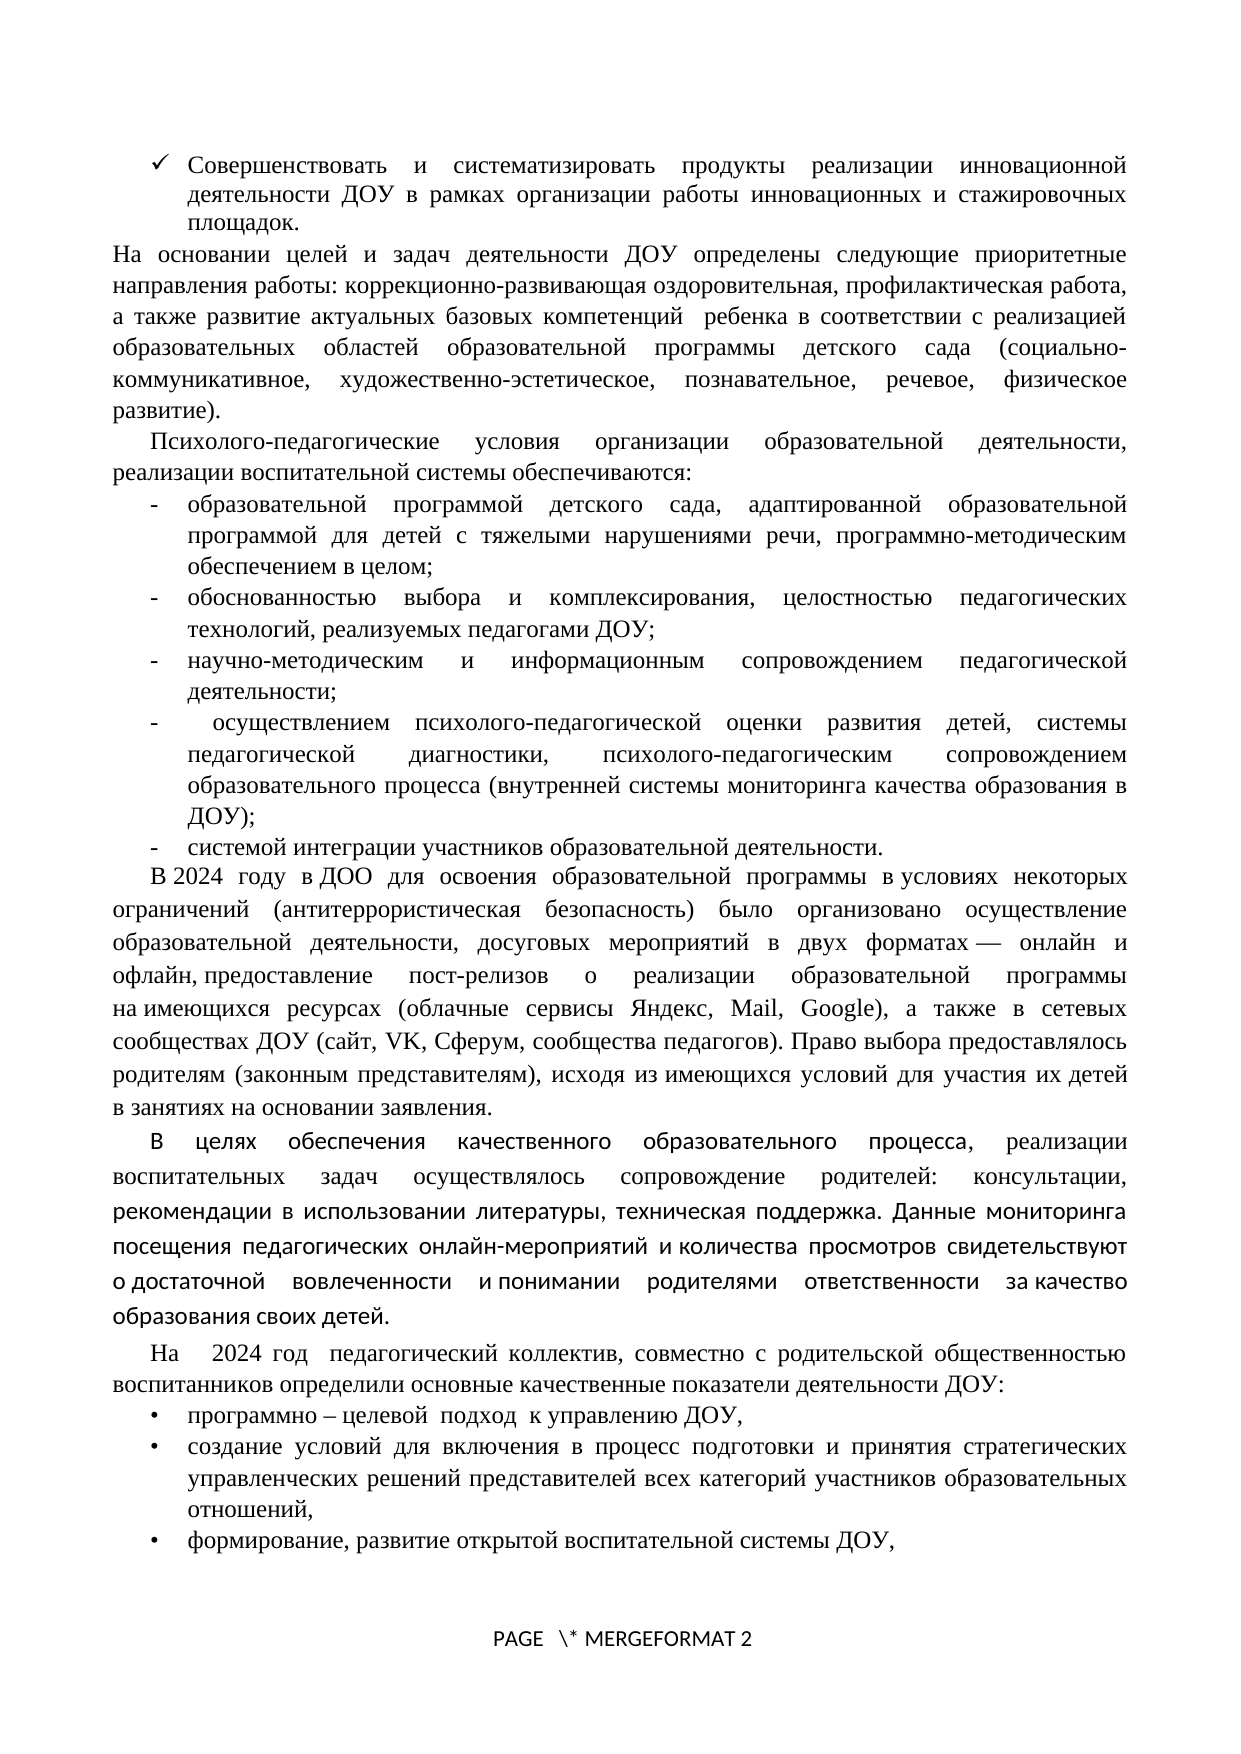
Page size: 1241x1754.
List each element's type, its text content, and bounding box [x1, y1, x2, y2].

text - осуществлением психолого-педагогической оценки развития детей, системы педагогической диагностики, психолого-педагогическим сопровождением образовательного процесса (внутренней системы мониторинга качества образования в ДОУ); [150, 705, 1128, 830]
text На основании целей и задач деятельности ДОУ определены следующие приоритетные направления работы: коррекционно-развивающая оздоровительная, профилактическая работа, а также развитие актуальных базовых компетенций ребенка в соответствии с реализацией образовательных областей образовательной программы детского сада (социально-коммуникативное, художественно-эстетическое, познавательное, речевое, физическое развитие). [112, 236, 1128, 424]
text - системой интеграции участников образовательной деятельности. [150, 830, 1128, 861]
text На 2024 год педагогический коллектив, совместно с родительской общественностью воспитанников определили основные качественные показатели деятельности ДОУ: [112, 1335, 1128, 1398]
text - обоснованностью выбора и комплексирования, целостностью педагогических технологий, реализуемых педагогами ДОУ; [150, 580, 1128, 642]
text В 2024 году в ДОО для освоения образовательной программы в условиях некоторых ограничений (антитеррористическая безопасность) было организовано осуществление образовательной деятельности, досуговых мероприятий в двух форматах — онлайн и офлайн, предоставление пост-релизов о реализации образовательной программы на имеющихся ресурсах (облачные сервисы Яндекс, Mail, Google), а также в сетевых сообществах ДОУ (сайт, VK, Сферум, сообщества педагогов). Право выбора предоставлялось родителям (законным представителям), исходя из имеющихся условий для участия их детей в занятиях на основании заявления. [112, 861, 1128, 1121]
list создание условий для включения в процесс подготовки и принятия стратегических управленческих решений представителей всех категорий участников образовательных отношений, [150, 1429, 1128, 1523]
list программно – целевой подход к управлению ДОУ, [150, 1398, 1128, 1429]
text - научно-методическим и информационным сопровождением педагогической деятельности; [150, 642, 1128, 705]
text В целях обеспечения качественного образовательного процесса, реализации воспитательных задач осуществлялось сопровождение родителей: консультации, рекомендации в использовании литературы, техническая поддержка. Данные мониторинга посещения педагогических онлайн-мероприятий и количества просмотров свидетельствуют о достаточной вовлеченности и понимании родителями ответственности за качество образования своих детей. [112, 1125, 1128, 1331]
text Психолого-педагогические условия организации образовательной деятельности, реализации воспитательной системы обеспечиваются: [112, 424, 1128, 486]
list формирование, развитие открытой воспитательной системы ДОУ, [150, 1523, 1128, 1554]
list Совершенствовать и систематизировать продукты реализации инновационной деятельности ДОУ в рамках организации работы инновационных и стажировочных площадок. [150, 150, 1128, 236]
text - образовательной программой детского сада, адаптированной образовательной программой для детей с тяжелыми нарушениями речи, программно-методическим обеспечением в целом; [150, 486, 1128, 580]
